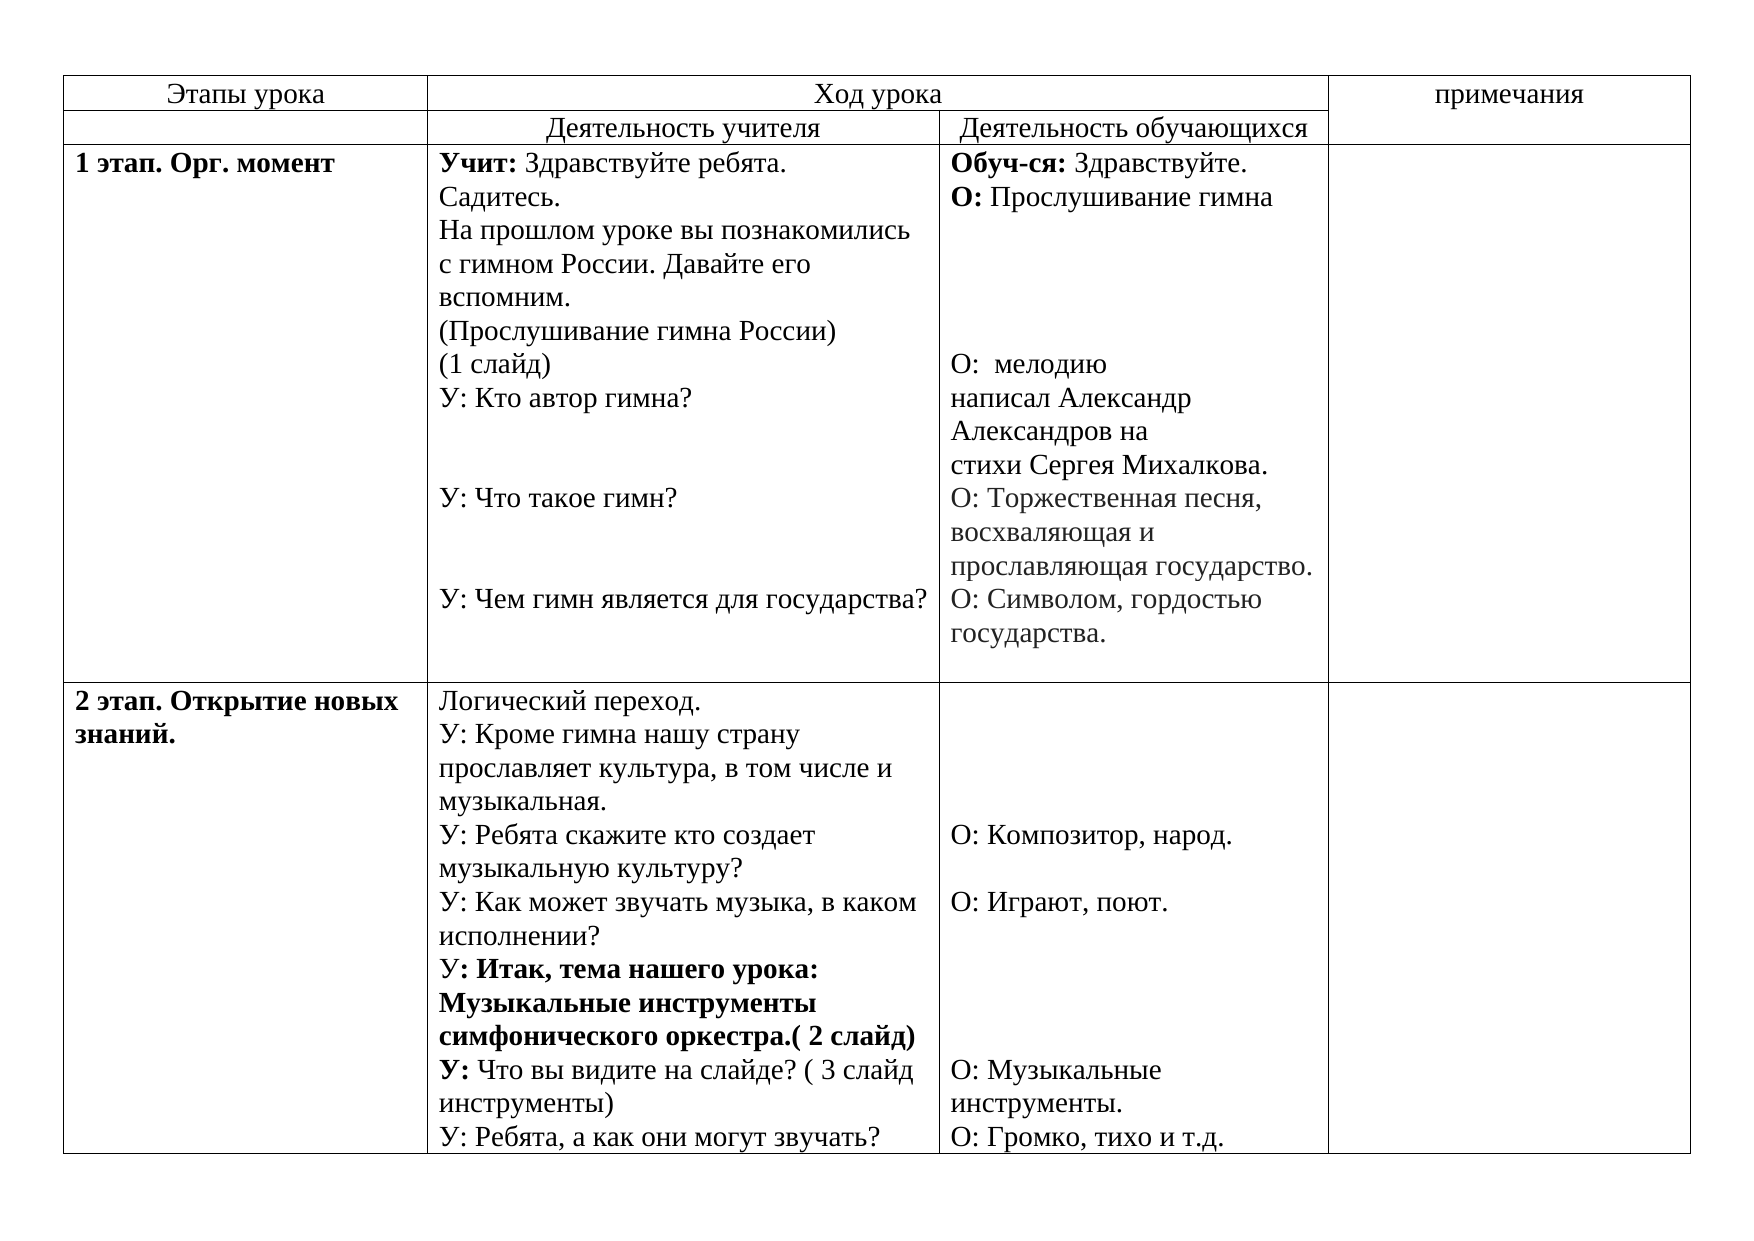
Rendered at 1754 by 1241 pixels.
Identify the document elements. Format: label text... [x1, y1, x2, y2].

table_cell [64, 683, 427, 1152]
table_cell Деятельность учителя [428, 111, 939, 144]
table_header Этапы урока [64, 76, 427, 109]
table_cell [940, 683, 1328, 1152]
table_cell [1329, 145, 1690, 682]
table_header Ход урока [428, 76, 1328, 109]
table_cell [428, 683, 939, 1152]
table_cell 1 этап. Орг. момент [64, 145, 427, 682]
table_header примечания [1329, 76, 1690, 144]
table_cell [1329, 683, 1690, 1152]
table_cell Деятельность обучающихся [940, 111, 1328, 144]
table_cell [64, 111, 427, 144]
table_cell Учит: Здравствуйте ребята. Садитесь. На прошлом уроке вы познакомились с гимном России. Давайте его вспомним. (Прослушивание гимна России) (1 слайд) У: Кто автор гимна? У: Что такое гимн? У: Чем гимн является для государства? [428, 145, 939, 682]
table_cell Обуч-ся: Здравствуйте. О: Прослушивание гимна О: мелодию написал Александр Александров на стихи Сергея Михалкова. О: Торжественная песня, восхваляющая и прославляющая государство. О: Символом, гордостью государства. [940, 145, 1328, 682]
